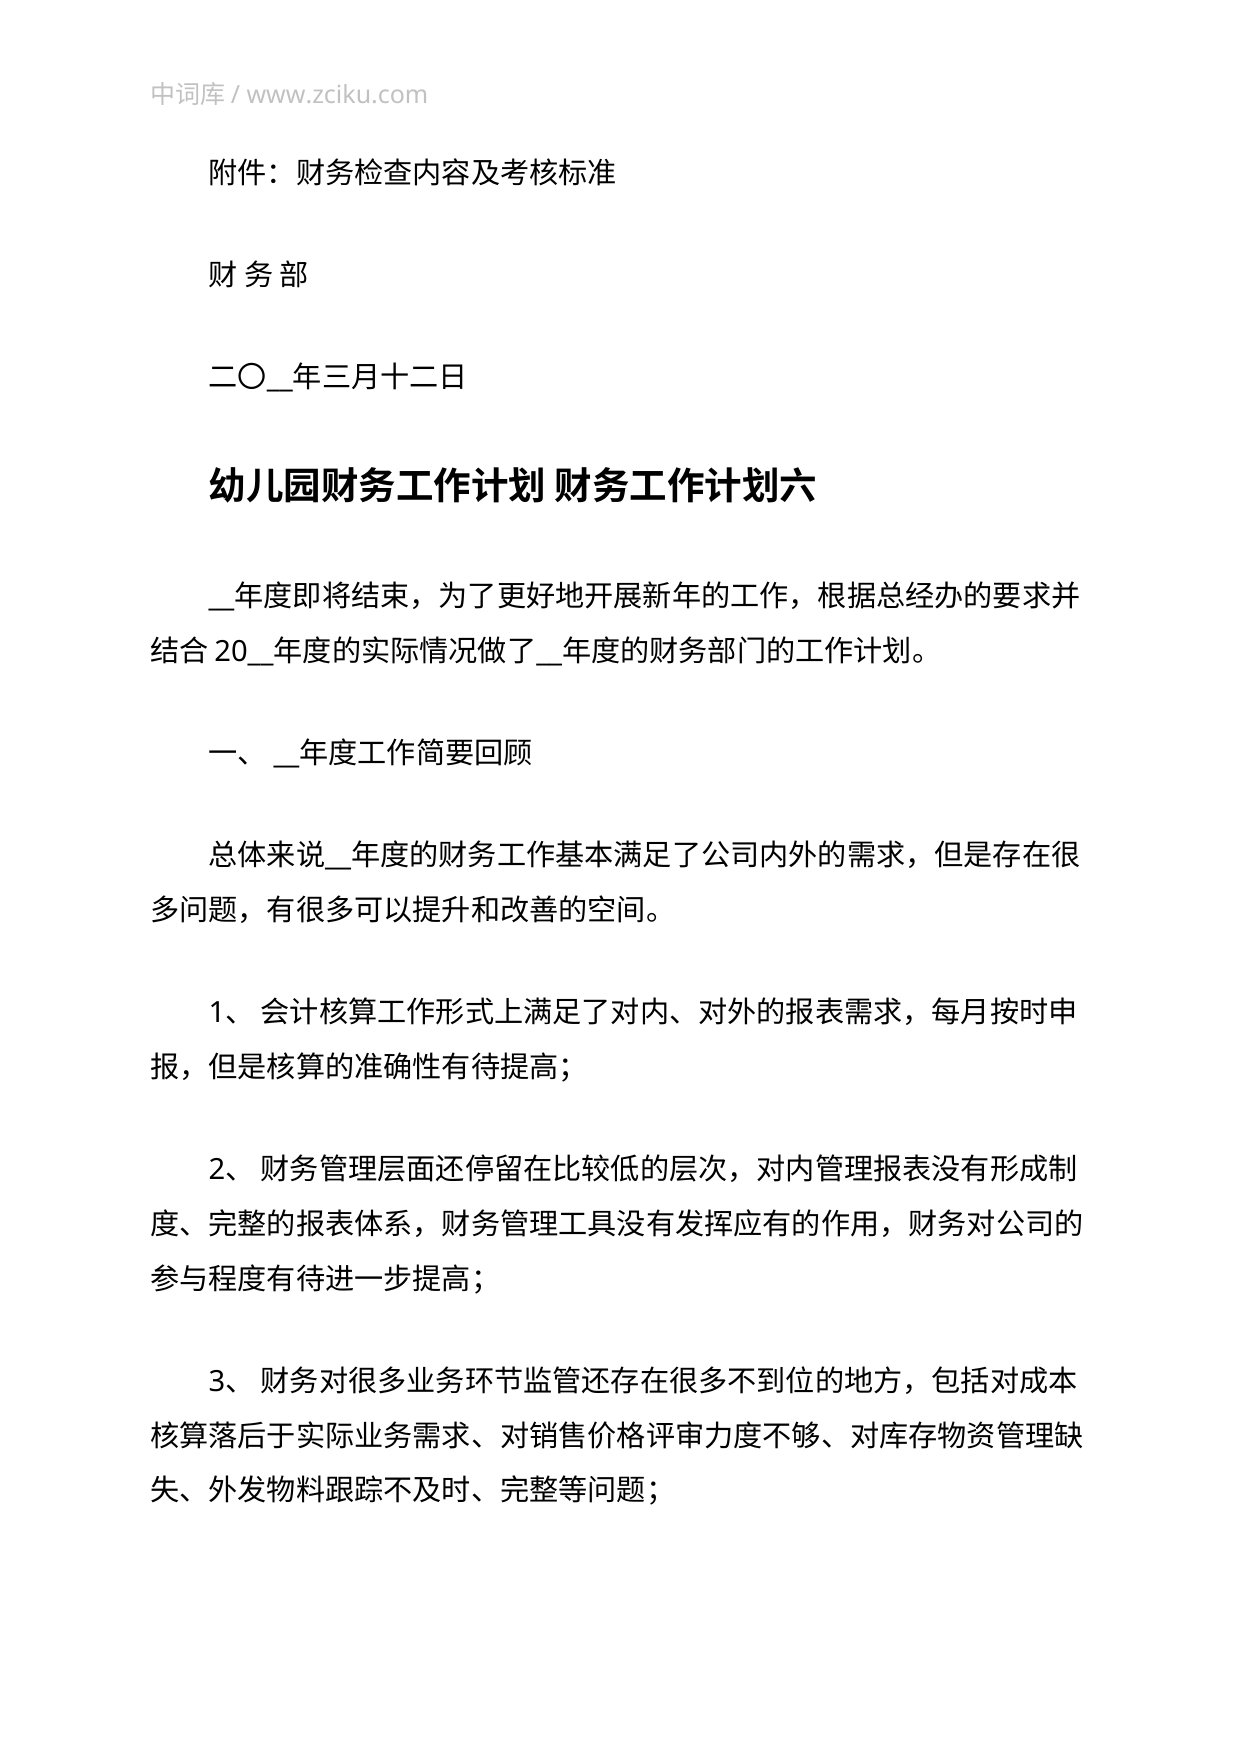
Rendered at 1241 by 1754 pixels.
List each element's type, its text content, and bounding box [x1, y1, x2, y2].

text 1、 会计核算工作形式上满足了对内、对外的报表需求，每月按时申报，但是核算的准确性有待提高； [150, 989, 1090, 1086]
text 总体来说__年度的财务工作基本满足了公司内外的需求，但是存在很多问题，有很多可以提升和改善的空间。 [150, 832, 1090, 929]
text 财 务 部 [150, 252, 1090, 294]
text 附件：财务检查内容及考核标准 [150, 150, 1090, 192]
text 3、 财务对很多业务环节监管还存在很多不到位的地方，包括对成本核算落后于实际业务需求、对销售价格评审力度不够、对库存物资管理缺失、外发物料跟踪不及时、完整等问题； [150, 1357, 1090, 1509]
text 二〇__年三月十二日 [150, 353, 1090, 396]
text __年度即将结束，为了更好地开展新年的工作，根据总经办的要求并结合20__年度的实际情况做了__年度的财务部门的工作计划。 [150, 573, 1090, 670]
text 幼儿园财务工作计划 财务工作计划六 [150, 456, 1090, 510]
text 2、 财务管理层面还停留在比较低的层次，对内管理报表没有形成制度、完整的报表体系，财务管理工具没有发挥应有的作用，财务对公司的参与程度有待进一步提高； [150, 1145, 1090, 1298]
text 一、 __年度工作简要回顾 [150, 730, 1090, 772]
